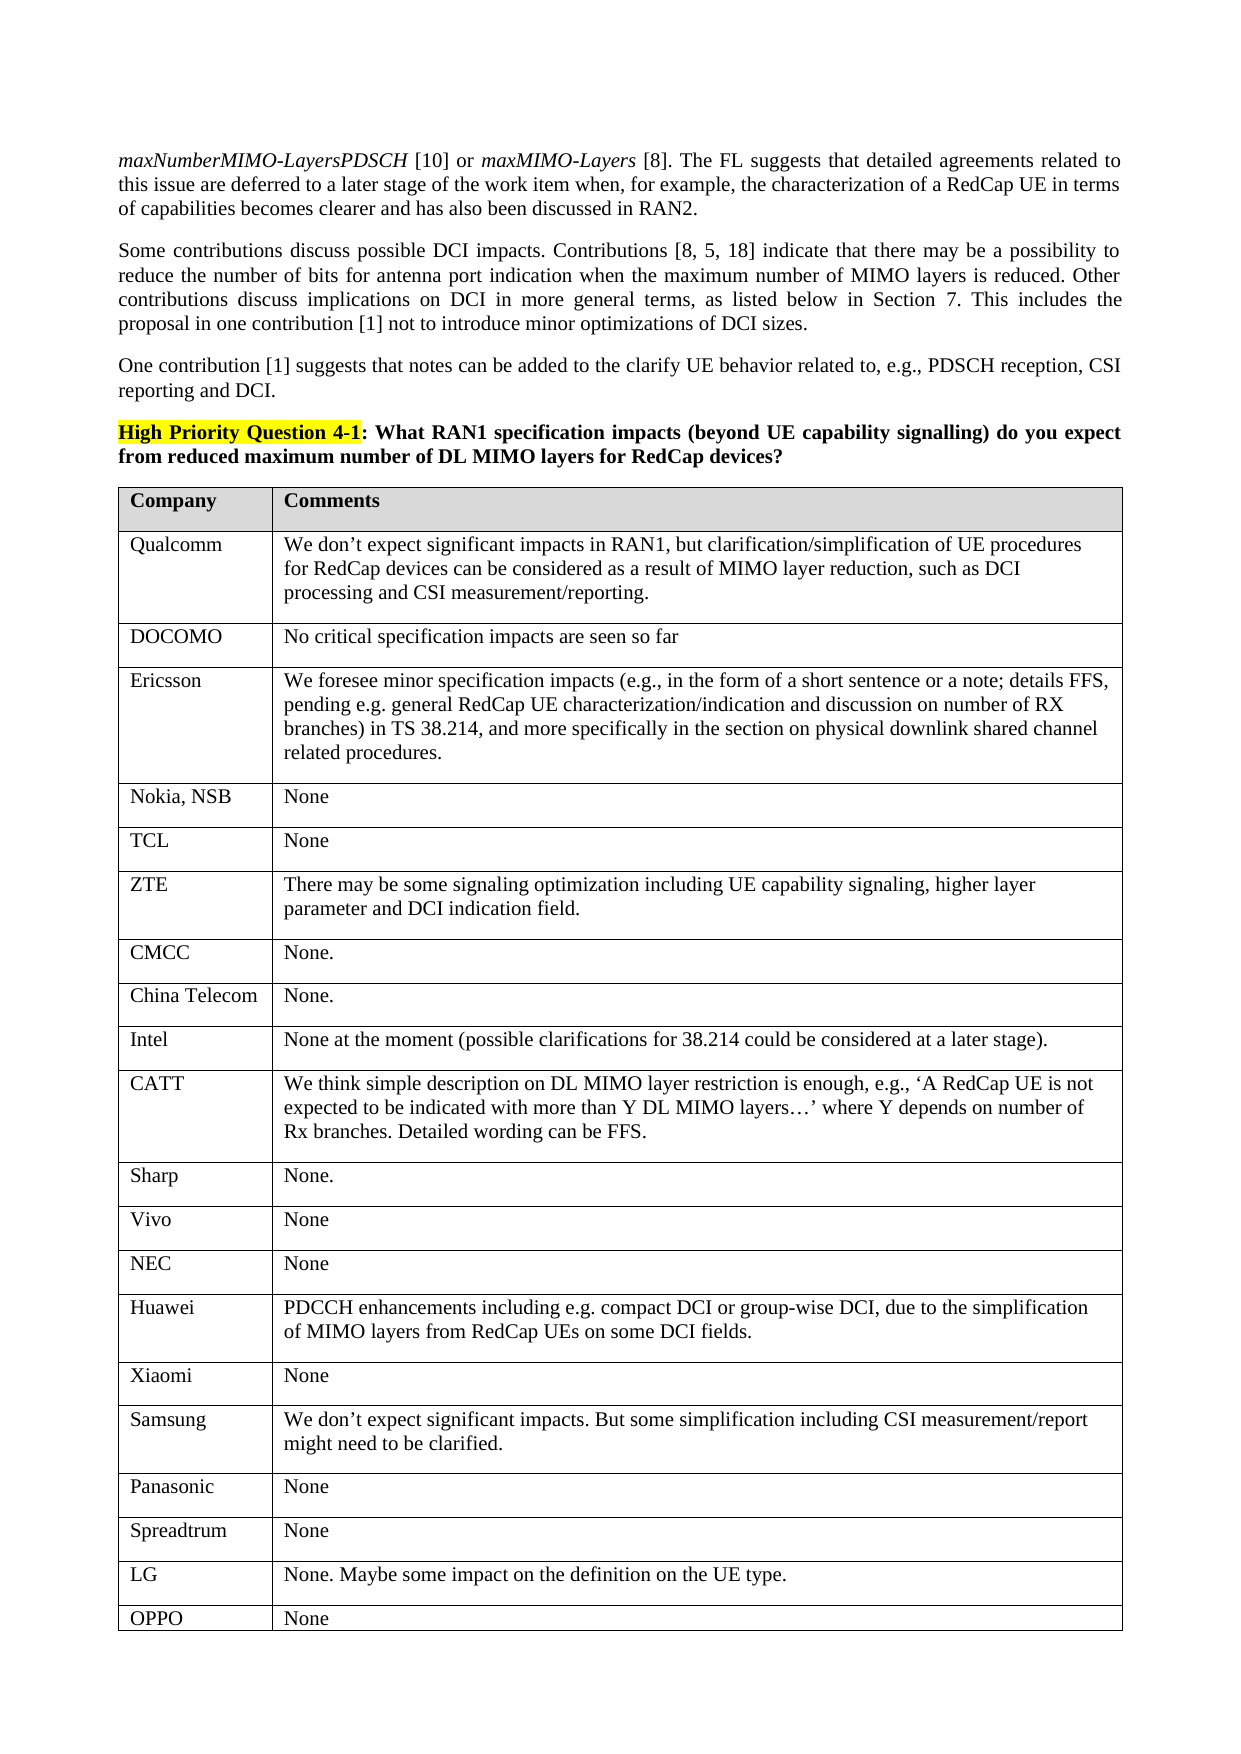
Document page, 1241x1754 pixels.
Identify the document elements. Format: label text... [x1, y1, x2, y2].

table_cell None [273, 784, 1122, 827]
text One contribution [1] suggests that notes can be added to the clarify UE behavior related to, e.g., PDSCH reception, CSI reporting and DCI. [118, 353, 1122, 402]
table_cell LG [119, 1562, 272, 1605]
text High Priority Question 4-1: What RAN1 specification impacts (beyond UE capability signalling) do you expect from reduced maximum number of DL MIMO layers for RedCap devices? [118, 420, 1122, 468]
table_cell No critical specification impacts are seen so far [273, 624, 1122, 667]
table_cell Nokia, NSB [119, 784, 272, 827]
table_cell None [273, 828, 1122, 871]
table_cell None [273, 1474, 1122, 1517]
table_cell None. [273, 940, 1122, 982]
text Some contributions discuss possible DCI impacts. Contributions [8, 5, 18] indicate that there may be a possibility to reduce the number of bits for antenna port indication when the maximum number of MIMO layers is reduced. Other contributions discuss implications on DCI in more general terms, as listed below in Section 7. This includes the proposal in one contribution [1] not to introduce minor optimizations of DCI sizes. [118, 238, 1122, 335]
table_cell None [273, 1207, 1122, 1250]
table_cell Xiaomi [119, 1363, 272, 1405]
table_cell CMCC [119, 940, 272, 982]
table_cell PDCCH enhancements including e.g. compact DCI or group-wise DCI, due to the simplification of MIMO layers from RedCap UEs on some DCI fields. [273, 1295, 1122, 1362]
table_cell None at the moment (possible clarifications for 38.214 could be considered at a later stage). [273, 1027, 1122, 1070]
table_cell None [273, 1518, 1122, 1561]
table_cell China Telecom [119, 984, 272, 1026]
table_cell Ericsson [119, 668, 272, 783]
table_cell OPPO [119, 1606, 272, 1630]
table_cell Qualcomm [119, 532, 272, 623]
table_cell None. [273, 1163, 1122, 1206]
table_cell None [273, 1606, 1122, 1630]
table_cell Huawei [119, 1295, 272, 1362]
table_header Company [119, 488, 272, 531]
table_cell DOCOMO [119, 624, 272, 667]
table_cell We foresee minor specification impacts (e.g., in the form of a short sentence or a note; details FFS, pending e.g. general RedCap UE characterization/indication and discussion on number of RX branches) in TS 38.214, and more specifically in the section on physical downlink shared channel related procedures. [273, 668, 1122, 783]
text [118, 147, 1122, 220]
table_cell Vivo [119, 1207, 272, 1250]
table_cell None [273, 1251, 1122, 1294]
table_cell Sharp [119, 1163, 272, 1206]
table_cell We don’t expect significant impacts in RAN1, but clarification/simplification of UE procedures for RedCap devices can be considered as a result of MIMO layer reduction, such as DCI processing and CSI measurement/reporting. [273, 532, 1122, 623]
table_cell Intel [119, 1027, 272, 1070]
table_cell None. Maybe some impact on the definition on the UE type. [273, 1562, 1122, 1605]
table_cell None [273, 1363, 1122, 1405]
table_cell TCL [119, 828, 272, 871]
table_cell There may be some signaling optimization including UE capability signaling, higher layer parameter and DCI indication field. [273, 872, 1122, 938]
table_cell None. [273, 984, 1122, 1026]
table_header Comments [273, 488, 1122, 531]
table_cell ZTE [119, 872, 272, 938]
table_cell Samsung [119, 1406, 272, 1473]
table_cell NEC [119, 1251, 272, 1294]
table_cell We think simple description on DL MIMO layer restriction is enough, e.g., ‘A RedCap UE is not expected to be indicated with more than Y DL MIMO layers…’ where Y depends on number of Rx branches. Detailed wording can be FFS. [273, 1071, 1122, 1162]
table_cell CATT [119, 1071, 272, 1162]
table_cell Panasonic [119, 1474, 272, 1517]
table_cell Spreadtrum [119, 1518, 272, 1561]
table_cell We don’t expect significant impacts. But some simplification including CSI measurement/report might need to be clarified. [273, 1406, 1122, 1473]
